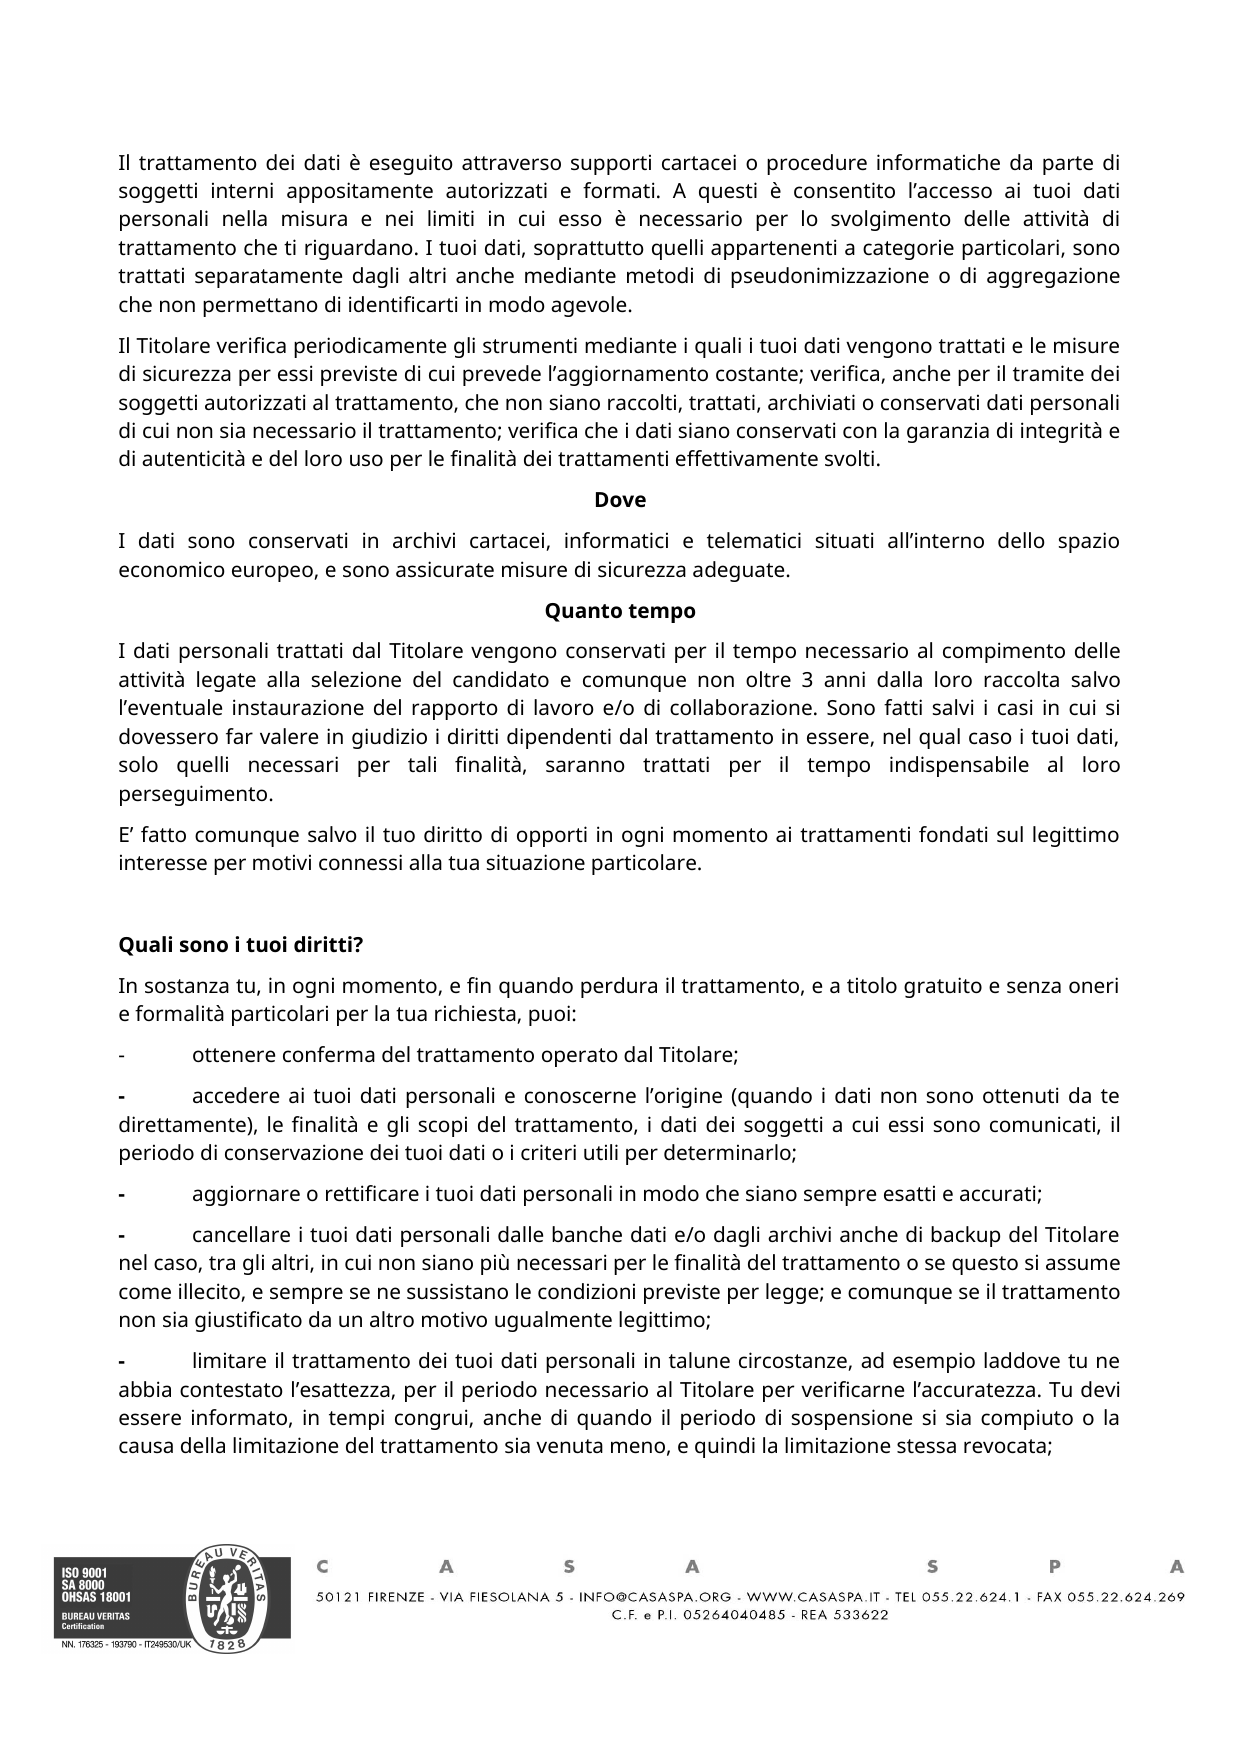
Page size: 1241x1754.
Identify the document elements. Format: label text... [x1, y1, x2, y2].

list aggiornare o rettificare i tuoi dati personali in modo che siano sempre esatti e accurati; [118, 1179, 1122, 1208]
text I dati personali trattati dal Titolare vengono conservati per il tempo necessario al compimento delle attività legate alla selezione del candidato e comunque non oltre 3 anni dalla loro raccolta salvo l’eventuale instaurazione del rapporto di lavoro e/o di collaborazione. Sono fatti salvi i casi in cui si dovessero far valere in giudizio i diritti dipendenti dal trattamento in essere, nel qual caso i tuoi dati, solo quelli necessari per tali finalità, saranno trattati per il tempo indispensabile al loro perseguimento. [118, 637, 1122, 807]
list limitare il trattamento dei tuoi dati personali in talune circostanze, ad esempio laddove tu ne abbia contestato l’esattezza, per il periodo necessario al Titolare per verificarne l’accuratezza. Tu devi essere informato, in tempi congrui, anche di quando il periodo di sospensione si sia compiuto o la causa della limitazione del trattamento sia venuta meno, e quindi la limitazione stessa revocata; [118, 1346, 1122, 1460]
text I dati sono conservati in archivi cartacei, informatici e telematici situati all’interno dello spazio economico europeo, e sono assicurate misure di sicurezza adeguate. [118, 526, 1122, 583]
text E’ fatto comunque salvo il tuo diritto di opporti in ogni momento ai trattamenti fondati sul legittimo interesse per motivi connessi alla tua situazione particolare. [118, 820, 1122, 877]
picture [302, 1542, 1198, 1628]
list accedere ai tuoi dati personali e conoscerne l’origine (quando i dati non sono ottenuti da te direttamente), le finalità e gli scopi del trattamento, i dati dei soggetti a cui essi sono comunicati, il periodo di conservazione dei tuoi dati o i criteri utili per determinarlo; [118, 1081, 1122, 1167]
text Quali sono i tuoi diritti? [118, 930, 1122, 958]
picture [41, 1544, 296, 1654]
text Quanto tempo [118, 596, 1122, 624]
text Il trattamento dei dati è eseguito attraverso supporti cartacei o procedure informatiche da parte di soggetti interni appositamente autorizzati e formati. A questi è consentito l’accesso ai tuoi dati personali nella misura e nei limiti in cui esso è necessario per lo svolgimento delle attività di trattamento che ti riguardano. I tuoi dati, soprattutto quelli appartenenti a categorie particolari, sono trattati separatamente dagli altri anche mediante metodi di pseudonimizzazione o di aggregazione che non permettano di identificarti in modo agevole. [118, 148, 1122, 318]
list ottenere conferma del trattamento operato dal Titolare; [118, 1040, 1122, 1069]
text Dove [118, 485, 1122, 514]
list cancellare i tuoi dati personali dalle banche dati e/o dagli archivi anche di backup del Titolare nel caso, tra gli altri, in cui non siano più necessari per le finalità del trattamento o se questo si assume come illecito, e sempre se ne sussistano le condizioni previste per legge; e comunque se il trattamento non sia giustificato da un altro motivo ugualmente legittimo; [118, 1220, 1122, 1334]
text In sostanza tu, in ogni momento, e fin quando perdura il trattamento, e a titolo gratuito e senza oneri e formalità particolari per la tua richiesta, puoi: [118, 971, 1122, 1028]
text Il Titolare verifica periodicamente gli strumenti mediante i quali i tuoi dati vengono trattati e le misure di sicurezza per essi previste di cui prevede l’aggiornamento costante; verifica, anche per il tramite dei soggetti autorizzati al trattamento, che non siano raccolti, trattati, archiviati o conservati dati personali di cui non sia necessario il trattamento; verifica che i dati siano conservati con la garanzia di integrità e di autenticità e del loro uso per le finalità dei trattamenti effettivamente svolti. [118, 331, 1122, 473]
